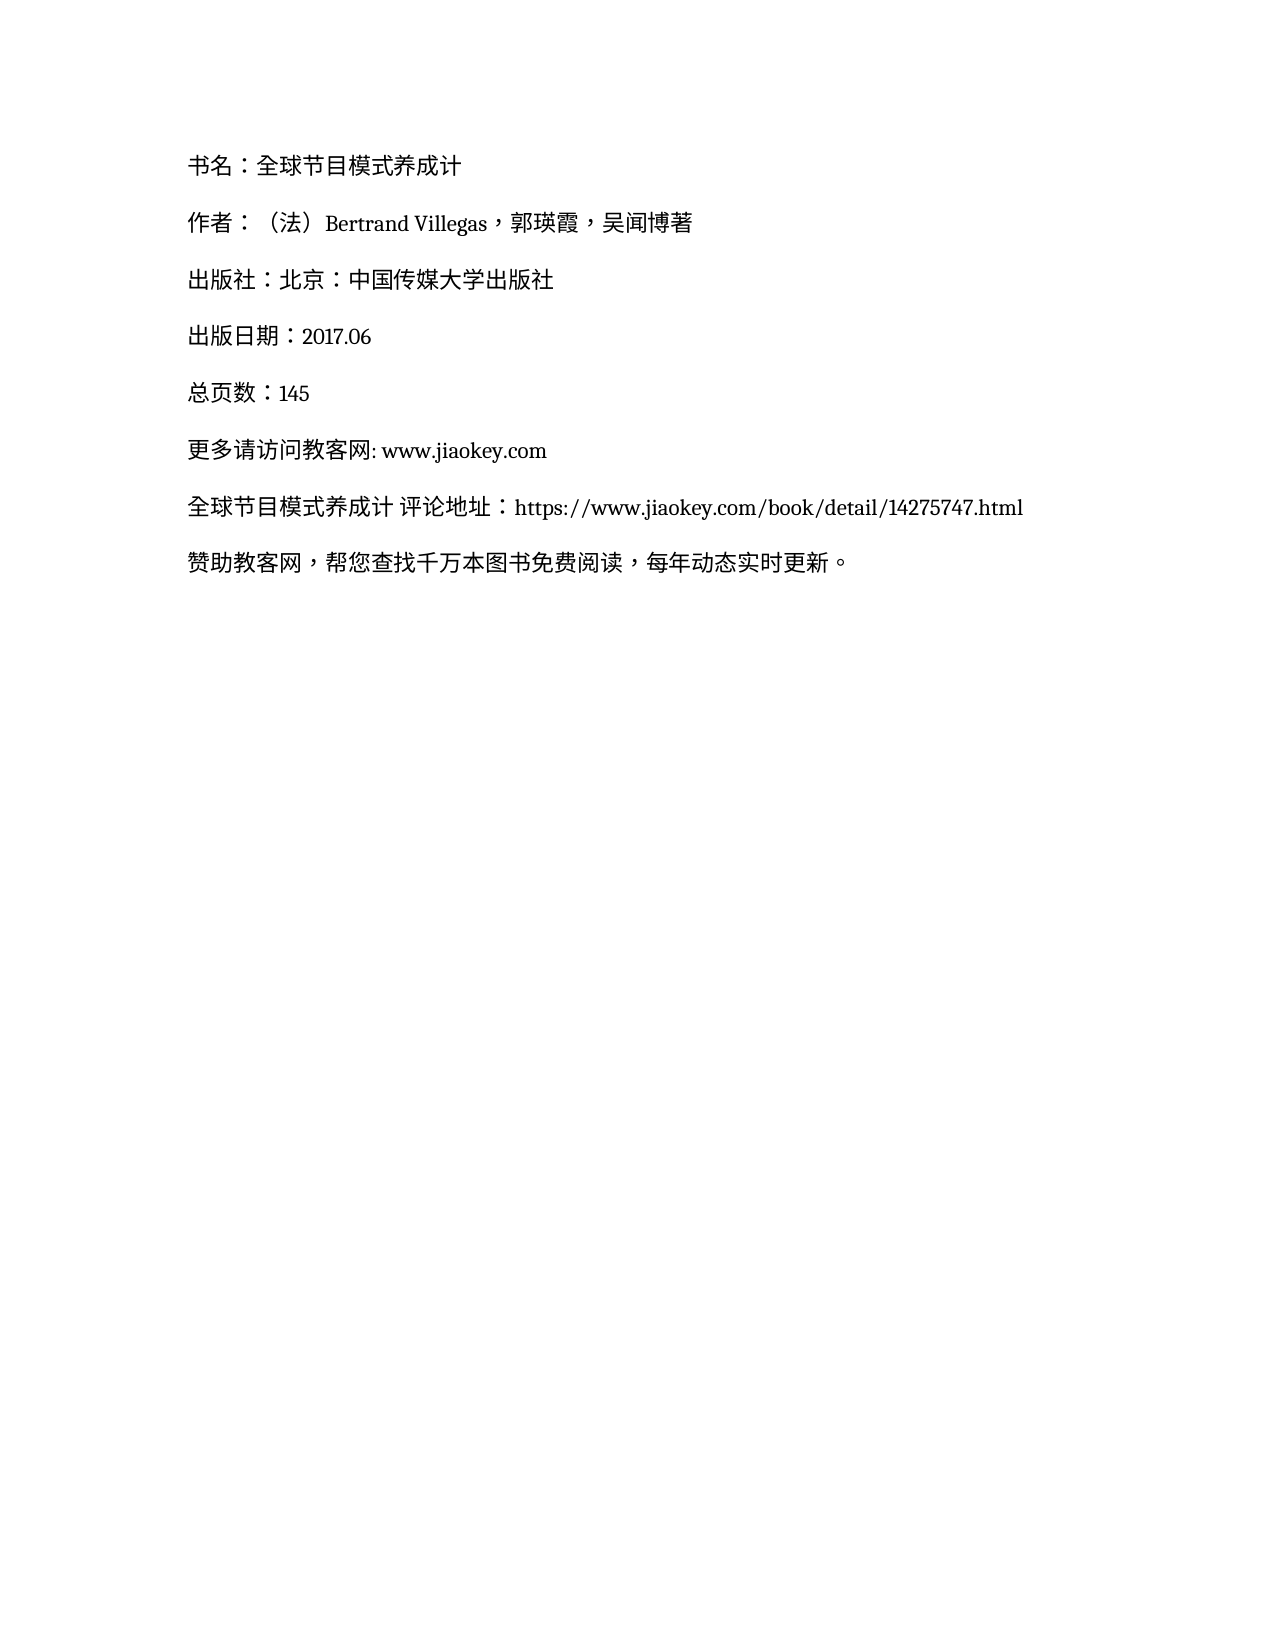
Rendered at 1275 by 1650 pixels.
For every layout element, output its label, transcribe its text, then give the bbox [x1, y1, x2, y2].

text 出版日期：2017.06 [187, 320, 1087, 352]
text 全球节目模式养成计 评论地址：https://www.jiaokey.com/book/detail/14275747.html [187, 491, 1087, 522]
text 赞助教客网，帮您查找千万本图书免费阅读，每年动态实时更新。 [187, 547, 1087, 579]
text 出版社：北京：中国传媒大学出版社 [187, 263, 1087, 295]
text 书名：全球节目模式养成计 [187, 150, 1087, 181]
text 作者：（法）Bertrand Villegas，郭瑛霞，吴闻博著 [187, 207, 1087, 238]
text 更多请访问教客网: www.jiaokey.com [187, 434, 1087, 465]
text 总页数：145 [187, 377, 1087, 408]
